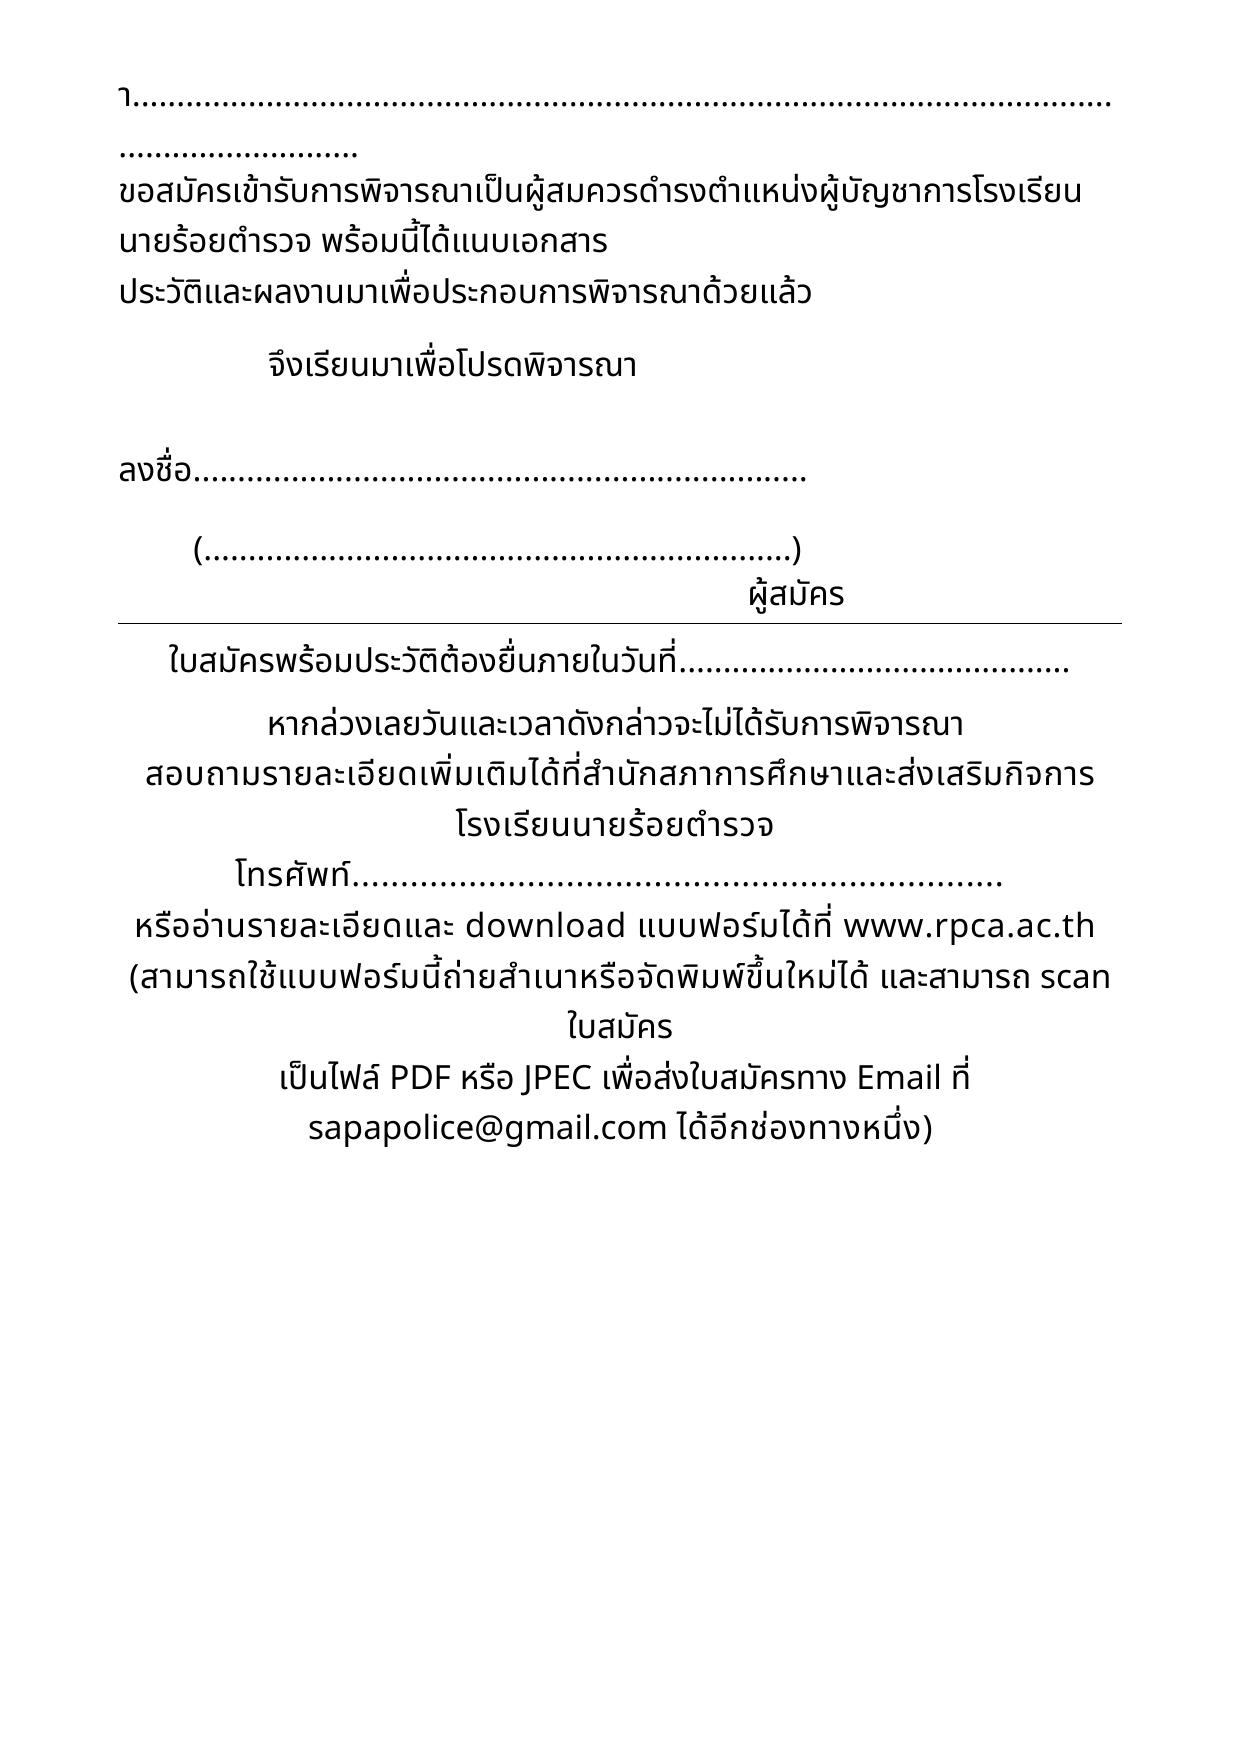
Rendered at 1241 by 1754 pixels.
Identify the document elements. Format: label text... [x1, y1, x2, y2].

text หรืออ่านรายละเอียดและ download แบบฟอร์มได้ที่ www.rpca.ac.th (สามารถใช้แบบฟอร์มนี้ถ่ายสำเนาหรือจัดพิมพ์ขึ้นใหม่ได้ และสามารถ scan ใบสมัคร [118, 902, 1122, 1053]
text ใบสมัครพร้อมประวัติต้องยื่นภายในวันที่............................................ [118, 637, 1122, 687]
text ขอสมัครเข้ารับการพิจารณาเป็นผู้สมควรดำรงตำแหน่งผู้บัญชาการโรงเรียนนายร้อยตำรวจ พร้อมนี้ได้แนบเอกสาร ประวัติและผลงานมาเพื่อประกอบการพิจารณาด้วยแล้ว [118, 167, 1122, 318]
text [118, 71, 1122, 167]
text (..................................................................) [118, 496, 1122, 570]
text ลงชื่อ..................................................................... [118, 417, 1122, 496]
text หากล่วงเลยวันและเวลาดังกล่าวจะไม่ได้รับการพิจารณา สอบถามรายละเอียดเพิ่มเติมได้ที่สำนักสภาการศึกษาและส่งเสริมกิจการโรงเรียนนายร้อยตำรวจ โทรศัพท์................................................................... [118, 700, 1122, 902]
text เป็นไฟล์ PDF หรือ JPEC เพื่อส่งใบสมัครทาง Email ที่ sapapolice@gmail.com ได้อีกช่องทางหนึ่ง) [118, 1053, 1122, 1155]
text จึงเรียนมาเพื่อโปรดพิจารณา [118, 341, 1122, 391]
text ผู้สมัคร [118, 570, 1122, 623]
